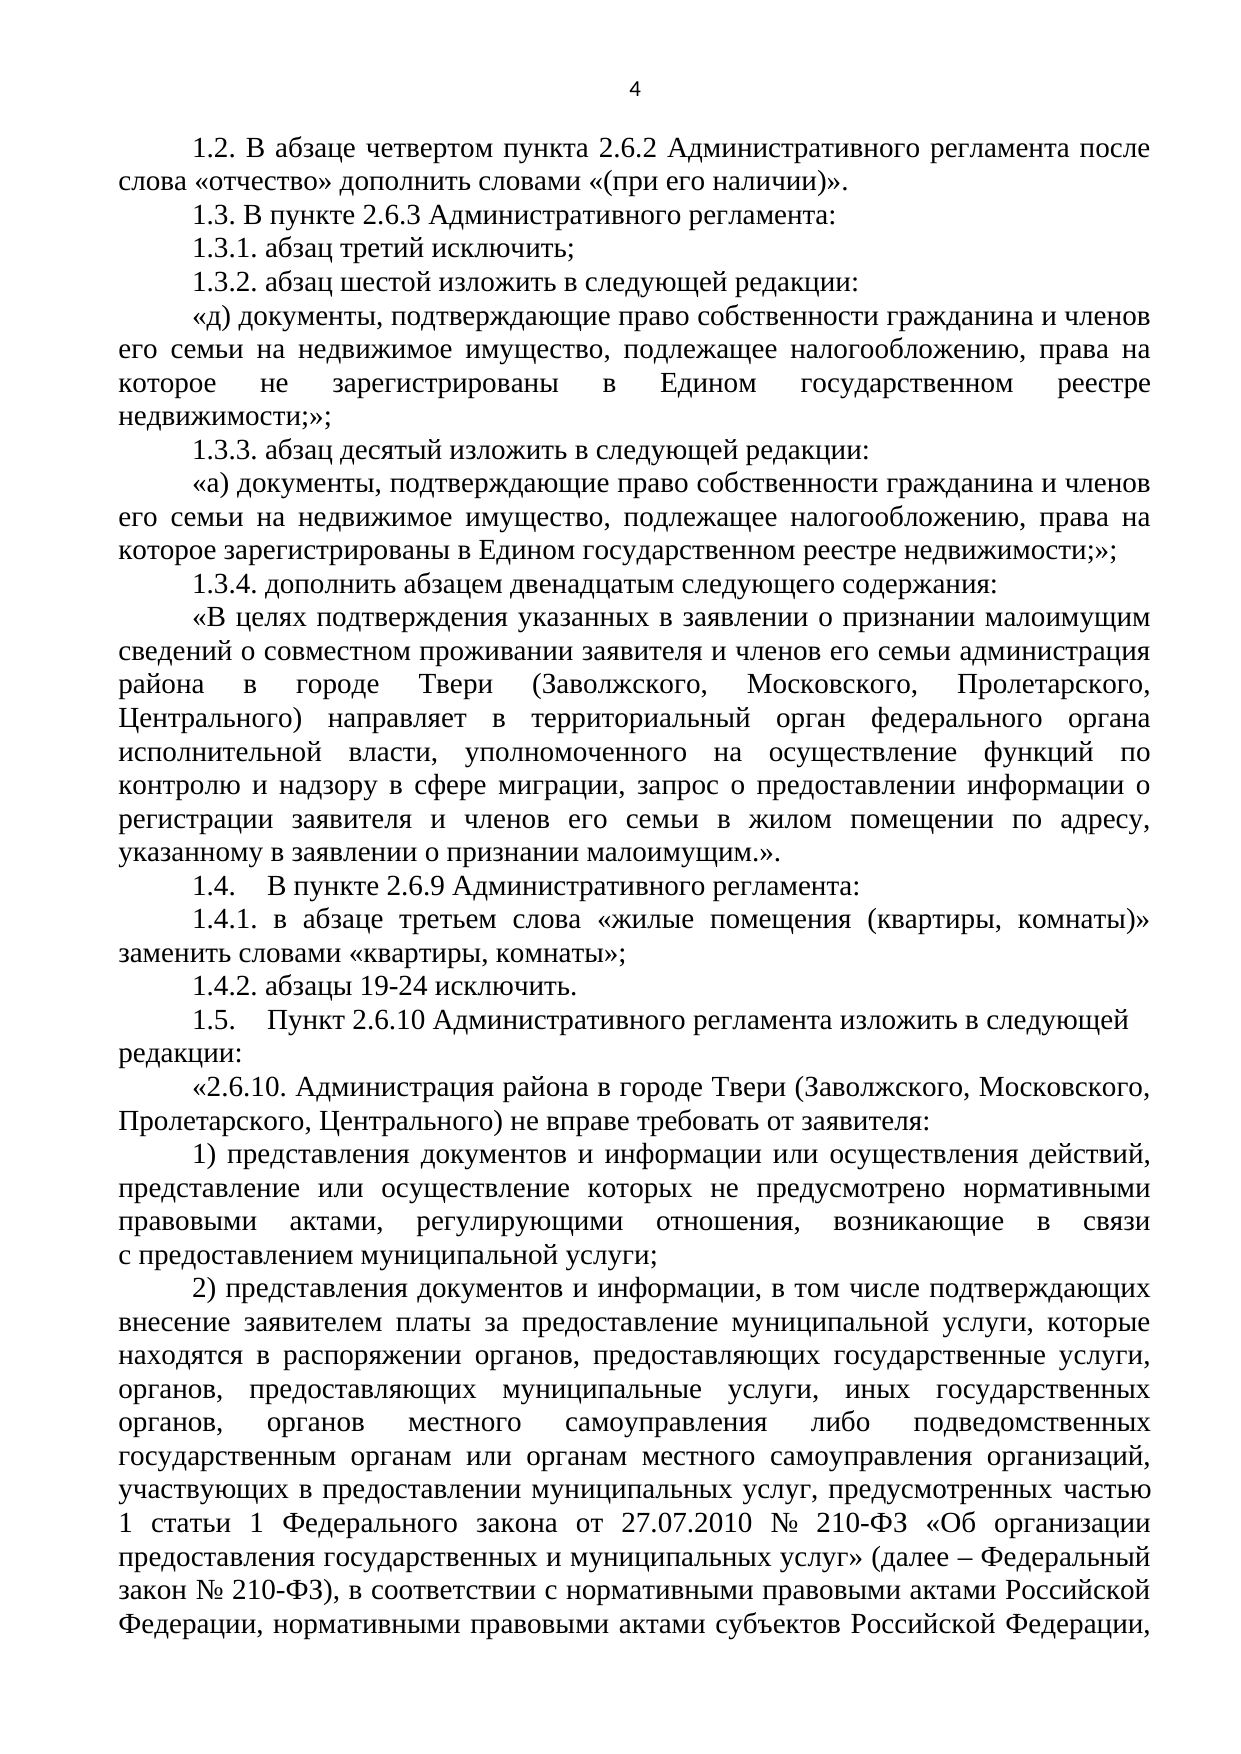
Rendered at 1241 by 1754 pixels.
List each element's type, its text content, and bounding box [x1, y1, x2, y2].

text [118, 1270, 1152, 1639]
text «В целях подтверждения указанных в заявлении о признании малоимущим сведений о совместном проживании заявителя и членов его семьи администрация района в городе Твери (Заволжского, Московского, Пролетарского, Центрального) направляет в территориальный орган федерального органа исполнительной власти, уполномоченного на осуществление функций по контролю и надзору в сфере миграции, запрос о предоставлении информации о регистрации заявителя и членов его семьи в жилом помещении по адресу, указанному в заявлении о признании малоимущим.». [118, 599, 1152, 868]
text 1.3.2. абзац шестой изложить в следующей редакции: [118, 264, 1152, 298]
text 1.3. В пункте 2.6.3 Административного регламента: [118, 197, 1152, 231]
text 1.3.4. дополнить абзацем двенадцатым следующего содержания: [118, 566, 1152, 599]
text «а) документы, подтверждающие право собственности гражданина и членов его семьи на недвижимое имущество, подлежащее налогообложению, права на которое зарегистрированы в Едином государственном реестре недвижимости;»; [118, 465, 1152, 566]
text редакции: [118, 1036, 1152, 1069]
list Пункт 2.6.10 Административного регламента изложить в следующей [192, 1002, 1152, 1036]
text 1.4.1. в абзаце третьем слова «жилые помещения (квартиры, комнаты)» заменить словами «квартиры, комнаты»; [118, 901, 1152, 968]
text 1.4.2. абзацы 19-24 исключить. [118, 968, 1152, 1002]
text «д) документы, подтверждающие право собственности гражданина и членов его семьи на недвижимое имущество, подлежащее налогообложению, права на которое не зарегистрированы в Едином государственном реестре недвижимости;»; [118, 298, 1152, 432]
text 1.2. В абзаце четвертом пункта 2.6.2 Административного регламента после слова «отчество» дополнить словами «(при его наличии)». [118, 130, 1152, 197]
list В пункте 2.6.9 Административного регламента: [192, 868, 1152, 901]
text «2.6.10. Администрация района в городе Твери (Заволжского, Московского, Пролетарского, Центрального) не вправе требовать от заявителя: [118, 1069, 1152, 1136]
text 1) представления документов и информации или осуществления действий, представление или осуществление которых не предусмотрено нормативными правовыми актами, регулирующими отношения, возникающие в связи с предоставлением муниципальной услуги; [118, 1136, 1152, 1270]
text 1.3.1. абзац третий исключить; [118, 231, 1152, 264]
text 1.3.3. абзац десятый изложить в следующей редакции: [118, 432, 1152, 465]
